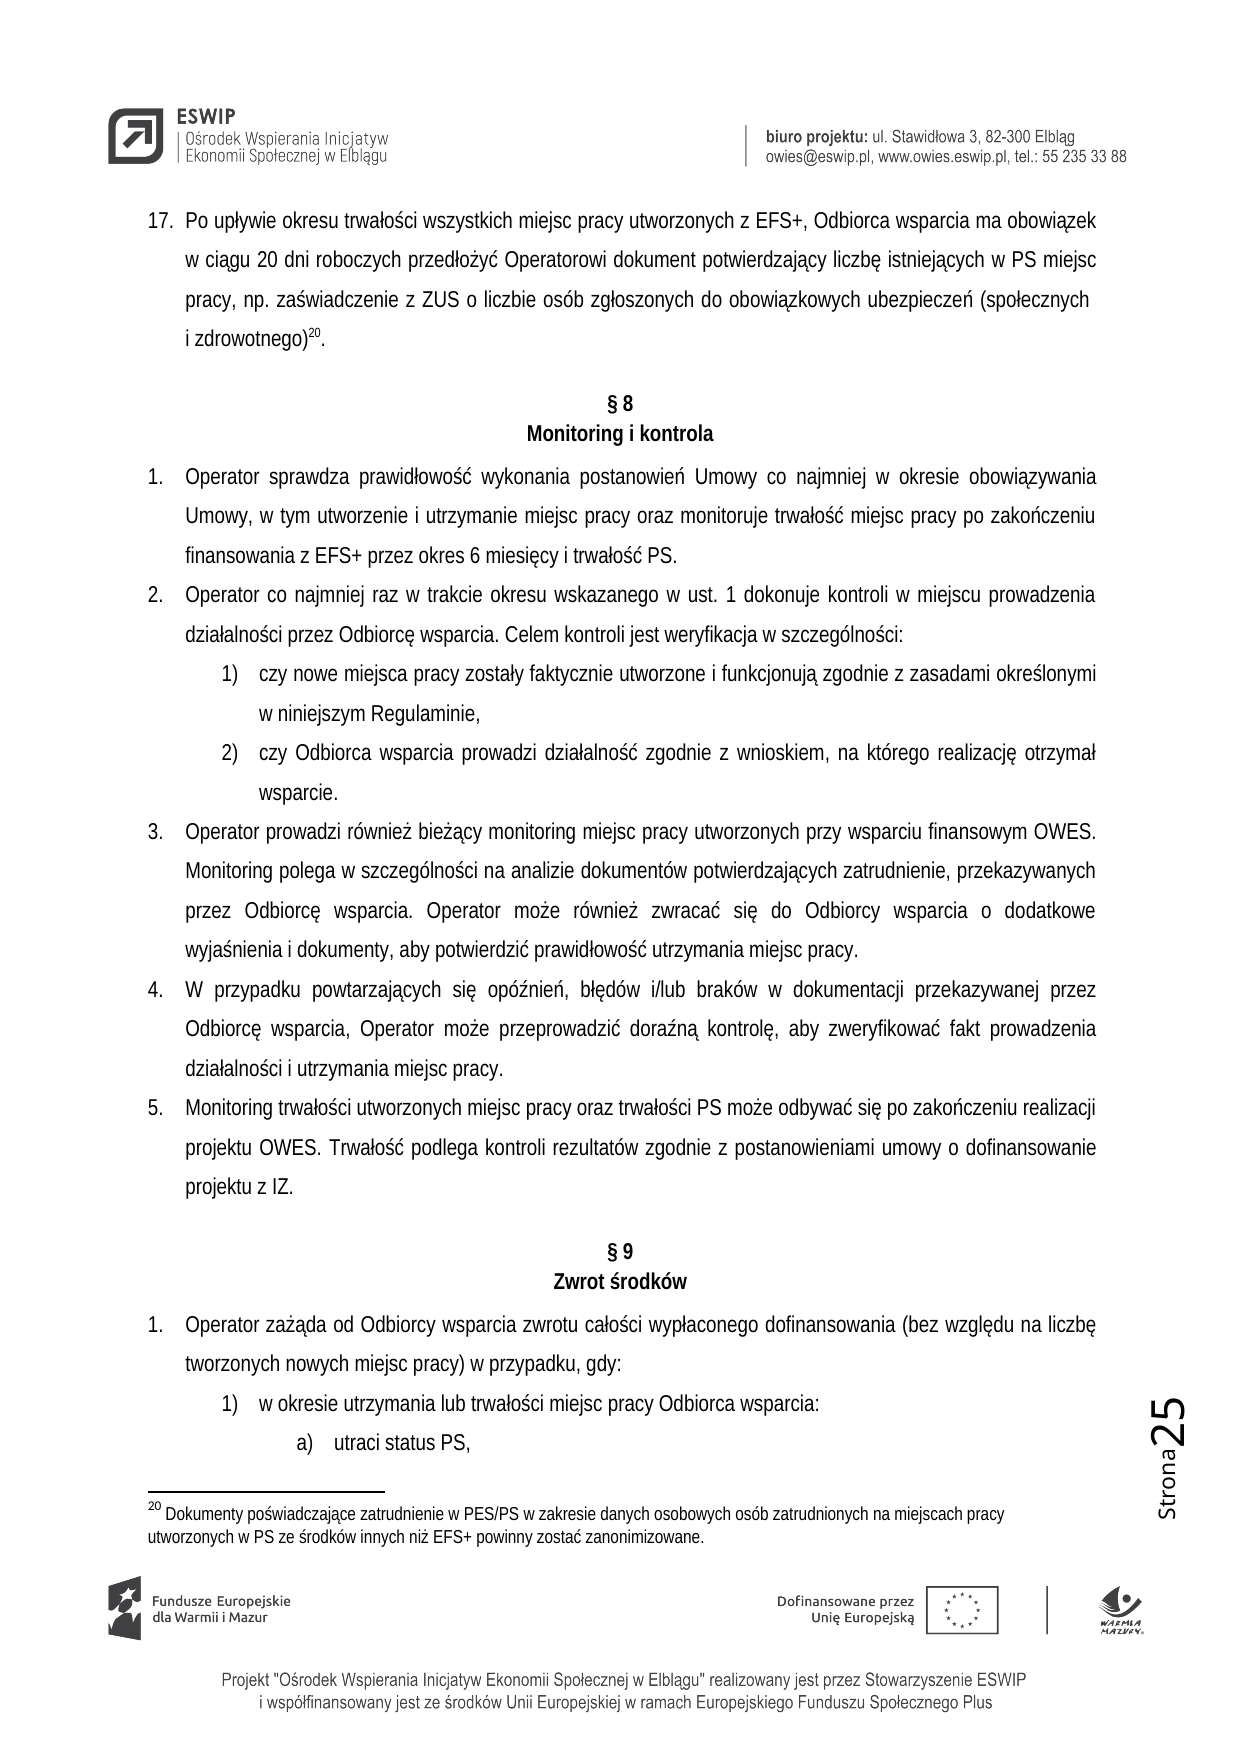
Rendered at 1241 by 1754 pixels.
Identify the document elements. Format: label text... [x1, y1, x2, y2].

list Monitoring trwałości utworzonych miejsc pracy oraz trwałości PS może odbywać się po zakończeniu realizacji projektu OWES. Trwałość podlega kontroli rezultatów zgodnie z postanowieniami umowy o dofinansowanie projektu z IZ. [148, 1094, 1097, 1199]
text Monitoring i kontrola [148, 420, 1093, 446]
list Po upływie okresu trwałości wszystkich miejsc pracy utworzonych z EFS+, Odbiorca wsparcia ma obowiązek w ciągu 20 dni roboczych przedłożyć Operatorowi dokument potwierdzający liczbę istniejących w PS miejsc pracy, np. zaświadczenie z ZUS o liczbie osób zgłoszonych do obowiązkowych ubezpieczeń (społecznych i zdrowotnego). [148, 207, 1097, 352]
list czy nowe miejsca pracy zostały faktycznie utworzone i funkcjonują zgodnie z zasadami określonymi w niniejszym Regulaminie, [221, 660, 1097, 726]
text § 9 [148, 1238, 1093, 1264]
list Operator zażąda od Odbiorcy wsparcia zwrotu całości wypłaconego dofinansowania (bez względu na liczbę tworzonych nowych miejsc pracy) w przypadku, gdy: [148, 1311, 1097, 1376]
list Operator prowadzi również bieżący monitoring miejsc pracy utworzonych przy wsparciu finansowym OWES. Monitoring polega w szczególności na analizie dokumentów potwierdzających zatrudnienie, przekazywanych przez Odbiorcę wsparcia. Operator może również zwracać się do Odbiorcy wsparcia o dodatkowe wyjaśnienia i dokumenty, aby potwierdzić prawidłowość utrzymania miejsc pracy. [148, 818, 1097, 963]
picture [0, 1566, 1241, 1754]
list utraci status PS, [296, 1429, 1097, 1455]
list W przypadku powtarzających się opóźnień, błędów i/lub braków w dokumentacji przekazywanej przez Odbiorcę wsparcia, Operator może przeprowadzić doraźną kontrolę, aby zweryfikować fakt prowadzenia działalności i utrzymania miejsc pracy. [148, 976, 1097, 1081]
list w okresie utrzymania lub trwałości miejsc pracy Odbiorca wsparcia: [221, 1389, 1097, 1416]
list Operator co najmniej raz w trakcie okresu wskazanego w ust. 1 dokonuje kontroli w miejscu prowadzenia działalności przez Odbiorcę wsparcia. Celem kontroli jest weryfikacja w szczególności: [148, 581, 1097, 647]
list Operator sprawdza prawidłowość wykonania postanowień Umowy co najmniej w okresie obowiązywania Umowy, w tym utworzenie i utrzymanie miejsc pracy oraz monitoruje trwałość miejsc pracy po zakończeniu finansowania z EFS+ przez okres 6 miesięcy i trwałość PS. [148, 463, 1097, 568]
text § 8 [148, 390, 1093, 416]
list czy Odbiorca wsparcia prowadzi działalność zgodnie z wnioskiem, na którego realizację otrzymał wsparcie. [221, 739, 1097, 805]
text Zwrot środków [148, 1268, 1093, 1294]
picture [0, 0, 1241, 188]
